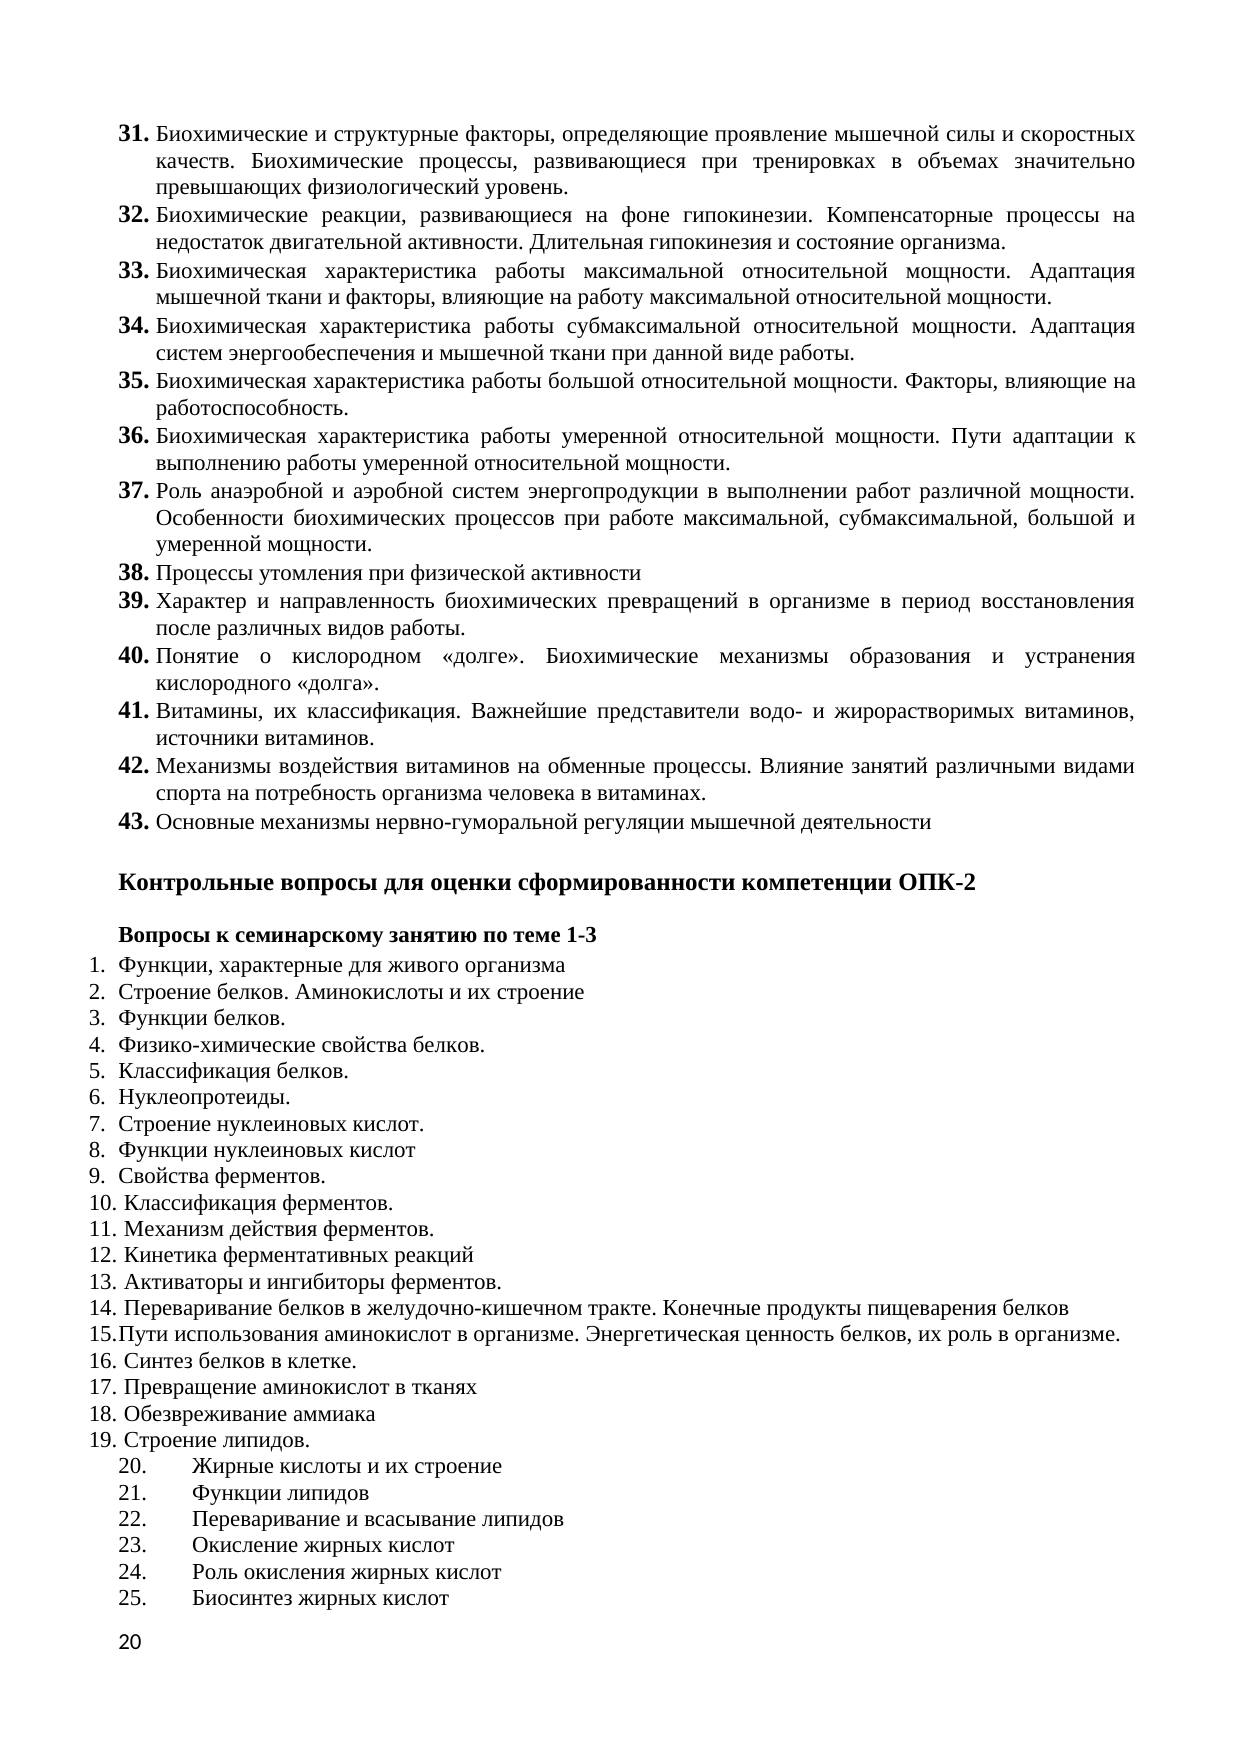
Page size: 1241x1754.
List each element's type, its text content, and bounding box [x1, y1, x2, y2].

list Биохимическая характеристика работы умеренной относительной мощности. Пути адаптации к выполнению работы умеренной относительной мощности. [118, 420, 1137, 475]
list Обезвреживание аммиака [88, 1399, 1137, 1426]
text Контрольные вопросы для оценки сформированности компетенции ОПК-2 [118, 867, 1167, 896]
list Жирные кислоты и их строение [118, 1452, 1137, 1479]
list Биохимическая характеристика работы субмаксимальной относительной мощности. Адаптация систем энергообеспечения и мышечной ткани при данной виде работы. [118, 310, 1137, 365]
list Пути использования аминокислот в организме. Энергетическая ценность белков, их роль в организме. [88, 1321, 1137, 1347]
list Биохимические реакции, развивающиеся на фоне гипокинезии. Компенсаторные процессы на недостаток двигательной активности. Длительная гипокинезия и состояние организма. [118, 199, 1137, 255]
list Классификация ферментов. [88, 1189, 1137, 1215]
list Кинетика ферментативных реакций [88, 1241, 1137, 1268]
list Функции белков. [88, 1004, 1137, 1031]
list Биохимические и структурные факторы, определяющие проявление мышечной силы и скоростных качеств. Биохимические процессы, развивающиеся при тренировках в объемах значительно превышающих физиологический уровень. [118, 118, 1137, 199]
list Функции липидов [118, 1479, 1137, 1505]
list Основные механизмы нервно-гуморальной регуляции мышечной деятельности [118, 806, 1137, 834]
list Витамины, их классификация. Важнейшие представители водо- и жирорастворимых витаминов, источники витаминов. [118, 696, 1137, 751]
list Биохимическая характеристика работы максимальной относительной мощности. Адаптация мышечной ткани и факторы, влияющие на работу максимальной относительной мощности. [118, 255, 1137, 310]
list Физико-химические свойства белков. [88, 1031, 1137, 1057]
list Переваривание белков в желудочно-кишечном тракте. Конечные продукты пищеварения белков [88, 1294, 1137, 1321]
list Вопросы к семинарскому занятию по теме 1-3 [118, 921, 1137, 948]
list Превращение аминокислот в тканях [88, 1373, 1137, 1399]
list Строение липидов. [88, 1426, 1137, 1452]
list Характер и направленность биохимических превращений в организме в период восстановления после различных видов работы. [118, 585, 1137, 640]
list Роль анаэробной и аэробной систем энергопродукции в выполнении работ различной мощности. Особенности биохимических процессов при работе максимальной, субмаксимальной, большой и умеренной мощности. [118, 475, 1137, 557]
list Активаторы и ингибиторы ферментов. [88, 1268, 1137, 1294]
list Свойства ферментов. [88, 1162, 1137, 1189]
list Функции нуклеиновых кислот [88, 1136, 1137, 1162]
list Нуклеопротеиды. [88, 1083, 1137, 1110]
list Биосинтез жирных кислот [118, 1584, 1137, 1610]
list Механизмы воздействия витаминов на обменные процессы. Влияние занятий различными видами спорта на потребность организма человека в витаминах. [118, 751, 1137, 806]
list Понятие о кислородном «долге». Биохимические механизмы образования и устранения кислородного «долга». [118, 640, 1137, 696]
list Функции, характерные для живого организма [88, 952, 1137, 978]
list Биохимическая характеристика работы большой относительной мощности. Факторы, влияющие на работоспособность. [118, 365, 1137, 420]
list Роль окисления жирных кислот [118, 1558, 1137, 1584]
list Процессы утомления при физической активности [118, 557, 1137, 585]
list Строение нуклеиновых кислот. [88, 1110, 1137, 1136]
list Строение белков. Аминокислоты и их строение [88, 978, 1137, 1004]
list Механизм действия ферментов. [88, 1215, 1137, 1241]
list Синтез белков в клетке. [88, 1347, 1137, 1373]
list Переваривание и всасывание липидов [118, 1505, 1137, 1531]
list Классификация белков. [88, 1057, 1137, 1083]
list Окисление жирных кислот [118, 1531, 1137, 1558]
